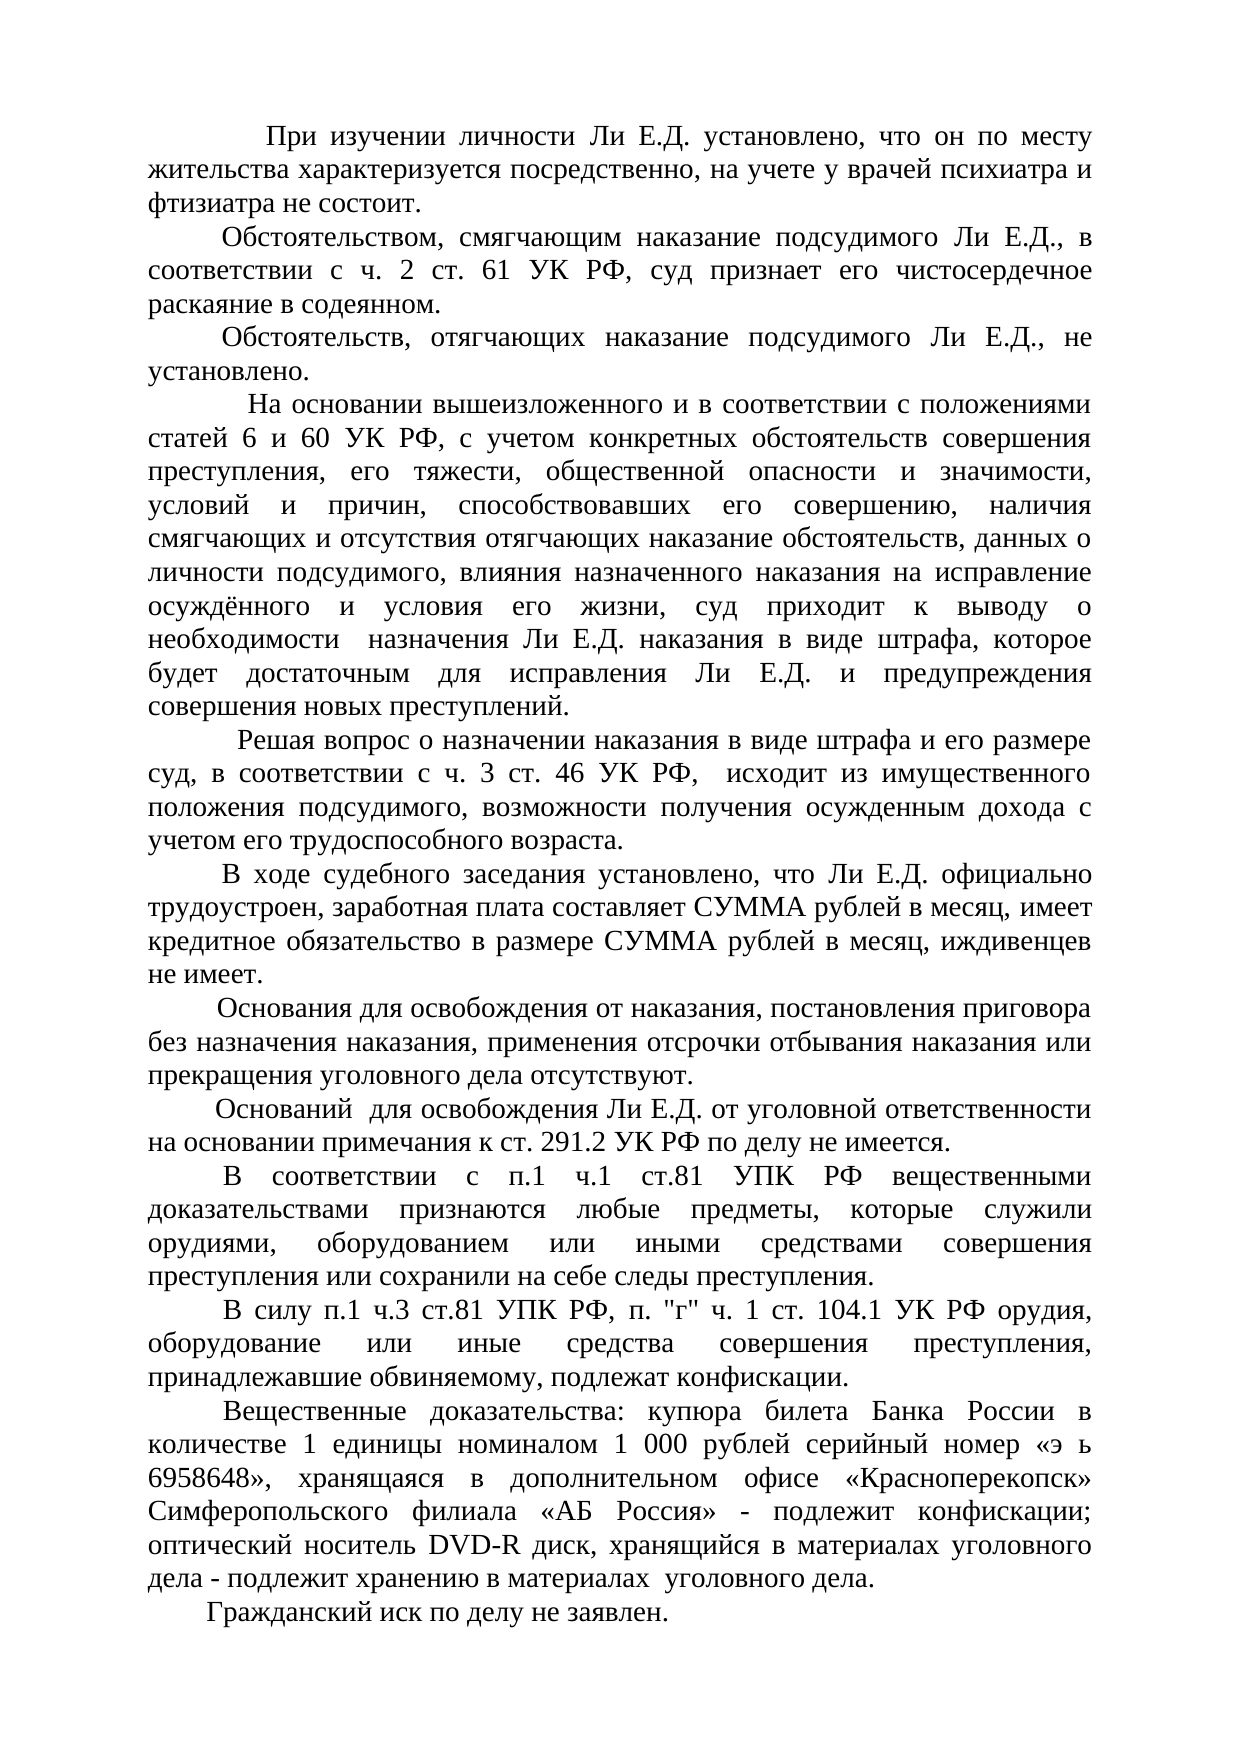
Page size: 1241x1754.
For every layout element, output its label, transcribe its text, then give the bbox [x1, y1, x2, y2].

text В соответствии с п.1 ч.1 ст.81 УПК РФ вещественными доказательствами признаются любые предметы, которые служили орудиями, оборудованием или иными средствами совершения преступления или сохранили на себе следы преступления. [148, 1158, 1092, 1292]
text Решая вопрос о назначении наказания в виде штрафа и его размере суд, в соответствии с ч. 3 ст. 46 УК РФ, исходит из имущественного положения подсудимого, возможности получения осужденным дохода с учетом его трудоспособного возраста. [148, 722, 1092, 856]
text Основания для освобождения от наказания, постановления приговора без назначения наказания, применения отсрочки отбывания наказания или прекращения уголовного дела отсутствуют. [148, 990, 1092, 1091]
text В силу п.1 ч.3 ст.81 УПК РФ, п. "г" ч. 1 ст. 104.1 УК РФ орудия, оборудование или иные средства совершения преступления, принадлежавшие обвиняемому, подлежат конфискации. [148, 1292, 1092, 1393]
text Обстоятельств, отягчающих наказание подсудимого Ли Е.Д., не установлено. [148, 319, 1092, 386]
text Вещественные доказательства: купюра билета Банка России в количестве 1 единицы номиналом 1 000 рублей серийный номер «э ь 6958648», хранящаяся в дополнительном офисе «Красноперекопск» Симферопольского филиала «АБ Россия» - подлежит конфискации; оптический носитель DVD-R диск, хранящийся в материалах уголовного дела - подлежит хранению в материалах уголовного дела. [148, 1393, 1092, 1594]
text При изучении личности Ли Е.Д. установлено, что он по месту жительства характеризуется посредственно, на учете у врачей психиатра и фтизиатра не состоит. [148, 118, 1092, 219]
text Оснований для освобождения Ли Е.Д. от уголовной ответственности на основании примечания к ст. 291.2 УК РФ по делу не имеется. [148, 1091, 1092, 1158]
text На основании вышеизложенного и в соответствии с положениями статей 6 и 60 УК РФ, с учетом конкретных обстоятельств совершения преступления, его тяжести, общественной опасности и значимости, условий и причин, способствовавших его совершению, наличия смягчающих и отсутствия отягчающих наказание обстоятельств, данных о личности подсудимого, влияния назначенного наказания на исправление осуждённого и условия его жизни, суд приходит к выводу о необходимости назначения Ли Е.Д. наказания в виде штрафа, которое будет достаточным для исправления Ли Е.Д. и предупреждения совершения новых преступлений. [148, 386, 1092, 722]
text Обстоятельством, смягчающим наказание подсудимого Ли Е.Д., в соответствии с ч. 2 ст. 61 УК РФ, суд признает его чистосердечное раскаяние в содеянном. [148, 219, 1092, 319]
text В ходе судебного заседания установлено, что Ли Е.Д. официально трудоустроен, заработная плата составляет СУММА рублей в месяц, имеет кредитное обязательство в размере СУММА рублей в месяц, иждивенцев не имеет. [148, 856, 1092, 990]
text Гражданский иск по делу не заявлен. [148, 1594, 1092, 1627]
